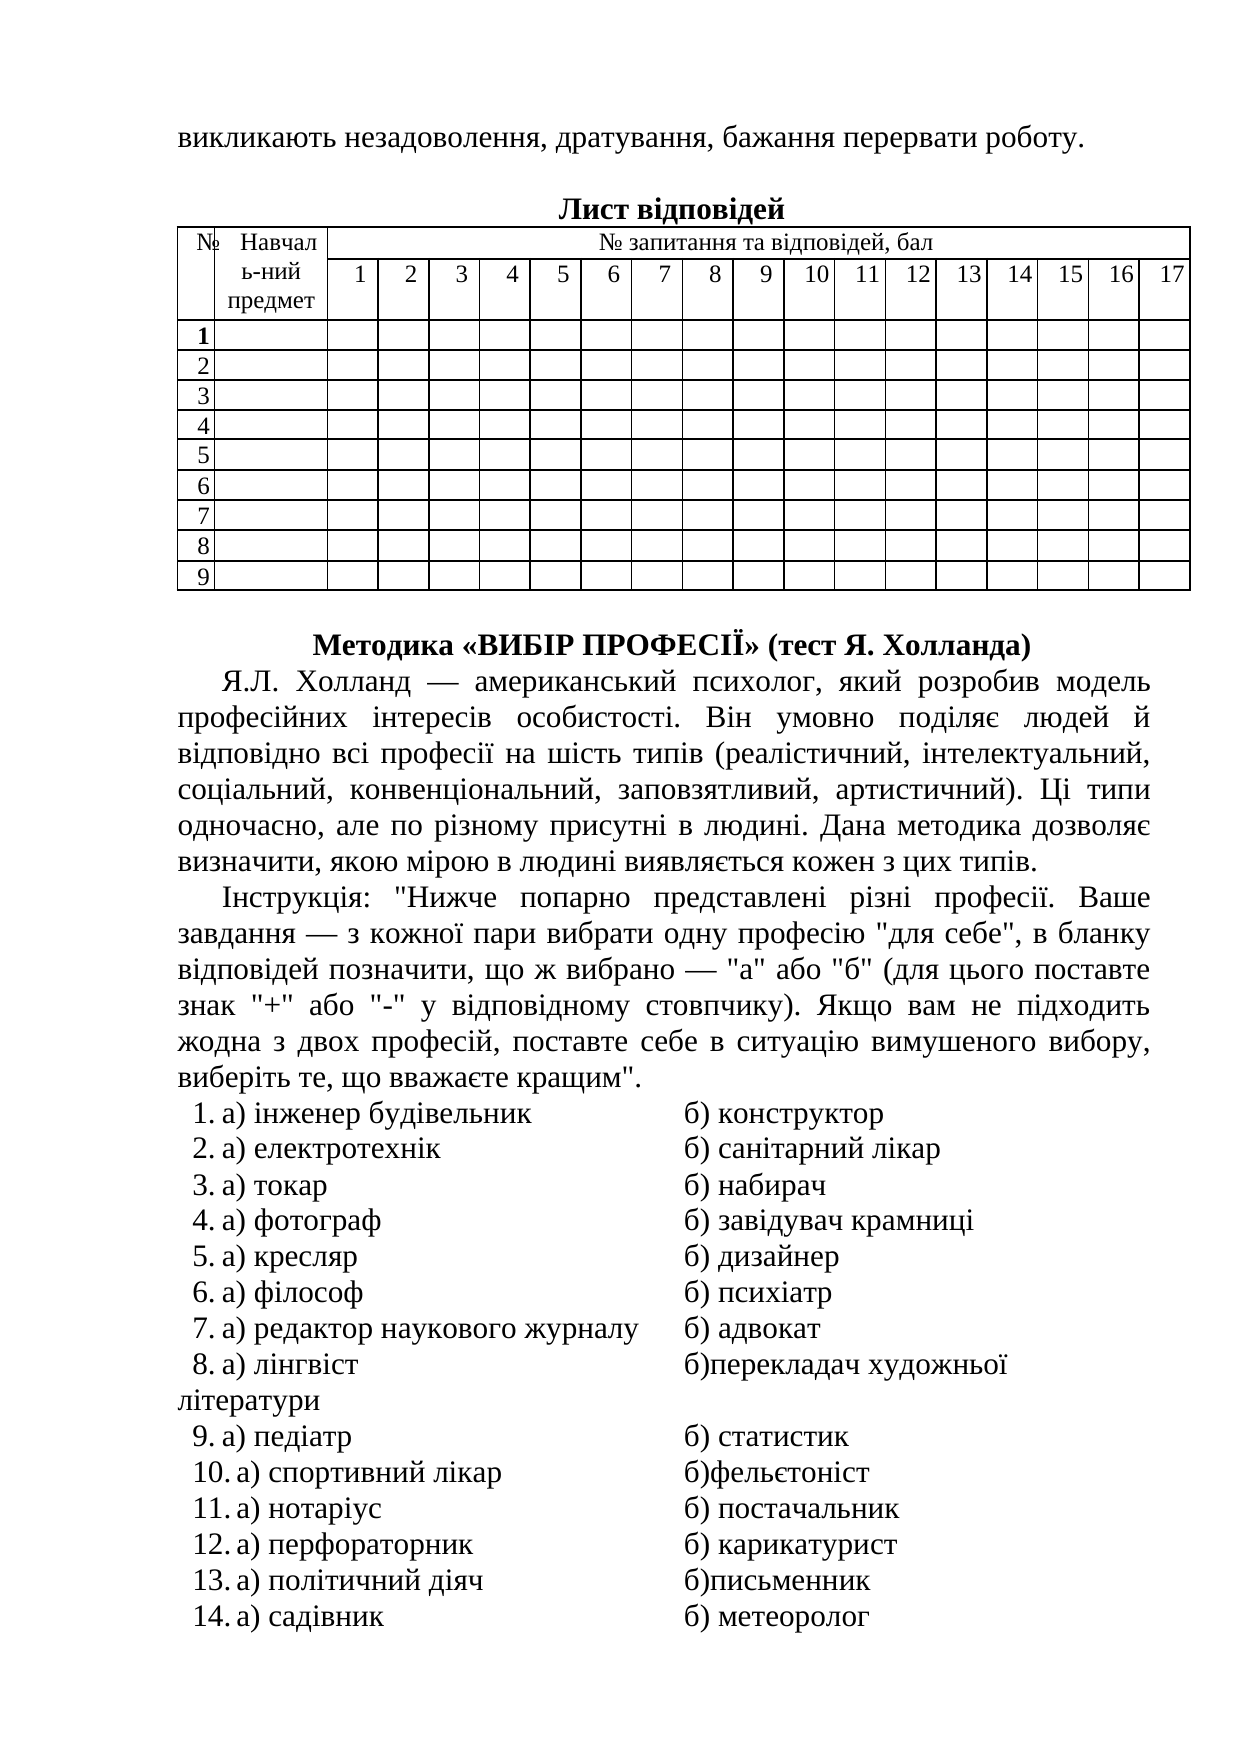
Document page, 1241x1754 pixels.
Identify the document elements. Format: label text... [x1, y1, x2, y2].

table_cell [1038, 562, 1042, 589]
table_cell [1038, 440, 1088, 469]
table_cell [835, 531, 885, 560]
table_cell [683, 501, 687, 529]
text Інструкція: "Нижче попарно представлені різні професії. Ваше завдання — з кожної пари вибрати одну професію "для себе", в бланку відповідей позначити, що ж вибрано — "а" або "б" (для цього поставте знак "+" або "-" у відповідному стовпчику). Якщо вам не підходить жодна з двох професій, поставте себе в ситуацію вимушеного вибору, виберіть те, що вважаєте кращим". [177, 878, 1152, 1094]
table_cell [683, 381, 687, 409]
table_cell [678, 351, 682, 379]
list а) лінгвіст б)перекладач художньої літератури [177, 1345, 1152, 1417]
table_cell [835, 321, 839, 349]
table_cell [835, 411, 839, 438]
table_cell [632, 381, 636, 409]
table_cell [1033, 351, 1037, 379]
table_cell [323, 471, 327, 499]
table_cell [475, 501, 479, 529]
table_cell [1033, 501, 1037, 529]
table_cell 13 [937, 260, 986, 319]
list а) політичний діяч б)письменник [177, 1561, 1152, 1597]
table_cell [475, 321, 479, 349]
table_cell [835, 381, 839, 409]
table_cell 12 [886, 260, 935, 319]
table_cell [323, 381, 327, 409]
list а) перфораторник б) карикатурист [177, 1525, 1152, 1561]
table_cell [1033, 562, 1037, 589]
table_cell [835, 471, 839, 499]
table_cell [683, 351, 687, 379]
table_cell [215, 321, 219, 349]
table_cell 4 [480, 260, 529, 319]
table_cell [1084, 411, 1088, 438]
table_cell [937, 440, 986, 469]
table_cell [215, 501, 219, 529]
table_cell [582, 440, 631, 469]
table_cell [683, 531, 732, 560]
table_cell 2 [379, 260, 428, 319]
table_cell [632, 562, 636, 589]
table_cell [627, 562, 631, 589]
table_cell [1084, 321, 1088, 349]
table_cell [683, 321, 687, 349]
table_cell 10 [785, 260, 834, 319]
table_cell 3 [430, 260, 479, 319]
table_cell [424, 381, 428, 409]
table_cell [328, 531, 377, 560]
list а) садівник б) метеоролог [177, 1597, 1152, 1633]
table_cell [830, 562, 834, 589]
table_cell [424, 411, 428, 438]
table_cell [627, 321, 631, 349]
table_cell [1089, 440, 1138, 469]
table_cell [627, 381, 631, 409]
table_cell [830, 471, 834, 499]
table_cell [328, 440, 377, 469]
table_cell [1038, 471, 1042, 499]
table_cell 11 [835, 260, 885, 319]
text Методика «ВИБІР ПРОФЕСІЇ» (тест Я. Холланда) [177, 627, 1152, 663]
table_cell [835, 501, 839, 529]
table_cell [424, 471, 428, 499]
table_cell [678, 501, 682, 529]
table_cell [328, 471, 332, 499]
list а) спортивний лікар б)фельєтоніст [177, 1453, 1152, 1489]
table_cell [734, 440, 783, 469]
list а) інженер будівельник б) конструктор [177, 1094, 1152, 1130]
table_cell [424, 501, 428, 529]
table_header Навчаль-ний предмет [215, 228, 327, 319]
table_cell [683, 411, 687, 438]
table_cell [475, 411, 479, 438]
table_header № запитання та відповідей, бал [328, 228, 1189, 258]
text Я.Л. Холланд — американський психолог, який розробив модель професійних інтересів особистості. Він умовно поділяє людей й відповідно всі професії на шість типів (реалістичний, інтелектуальний, соціальний, конвенціональний, заповзятливий, артистичний). Ці типи одночасно, але по різному присутні в людині. Дана методика дозволяє визначити, якою мірою в людині виявляється кожен з цих типів. [177, 663, 1152, 878]
table_cell [830, 381, 834, 409]
table_cell [835, 440, 885, 469]
table_cell [1038, 531, 1088, 560]
table_cell [480, 471, 484, 499]
table_cell [881, 501, 885, 529]
table_cell [678, 321, 682, 349]
table_cell [215, 471, 219, 499]
table_cell [632, 531, 682, 560]
table_cell [424, 351, 428, 379]
table_cell [734, 531, 783, 560]
table_cell [475, 381, 479, 409]
table_cell [424, 321, 428, 349]
table_cell [881, 381, 885, 409]
table_cell [632, 351, 636, 379]
table_cell [480, 531, 529, 560]
table_cell [886, 440, 935, 469]
table_cell [830, 351, 834, 379]
table_cell [678, 411, 682, 438]
list а) філософ б) психіатр [177, 1273, 1152, 1309]
table_cell [475, 471, 479, 499]
table_cell 9 [734, 260, 783, 319]
table_cell [480, 351, 484, 379]
table_cell [835, 562, 839, 589]
table_cell [881, 471, 885, 499]
table_cell [881, 411, 885, 438]
table_cell [430, 531, 479, 560]
table_cell 8 [683, 260, 732, 319]
table_cell [683, 471, 687, 499]
list а) нотаріус б) постачальник [177, 1489, 1152, 1525]
table_cell 5 [531, 260, 580, 319]
table_cell [830, 411, 834, 438]
table_cell [480, 381, 484, 409]
table_cell [881, 351, 885, 379]
list а) педіатр б) статистик [177, 1417, 1152, 1453]
table_cell [1140, 440, 1189, 469]
table_cell [1038, 411, 1042, 438]
table_cell [785, 440, 834, 469]
table_cell [328, 562, 332, 589]
table_cell [480, 440, 529, 469]
table_cell 15 [1038, 260, 1088, 319]
table_cell [328, 381, 332, 409]
table_cell [582, 531, 631, 560]
table_cell [632, 501, 636, 529]
table_cell [830, 501, 834, 529]
table_cell [480, 562, 484, 589]
table_cell [627, 411, 631, 438]
table_cell [830, 321, 834, 349]
table_cell [328, 501, 332, 529]
table_cell 1 [328, 260, 377, 319]
table_cell [632, 411, 636, 438]
table_cell [678, 471, 682, 499]
list а) кресляр б) дизайнер [177, 1238, 1152, 1273]
table_cell [379, 440, 428, 469]
table_cell [480, 321, 484, 349]
table_cell [424, 562, 428, 589]
table_cell [323, 411, 327, 438]
table_cell [785, 531, 834, 560]
table_cell [323, 351, 327, 379]
table_cell [988, 440, 1037, 469]
table_cell [937, 531, 986, 560]
table_cell 17 [1140, 260, 1189, 319]
table_cell [1084, 351, 1088, 379]
table_cell 16 [1089, 260, 1138, 319]
table_cell [988, 531, 1037, 560]
table_cell [683, 562, 687, 589]
table_cell [683, 440, 732, 469]
table_cell [1038, 321, 1042, 349]
table_cell [678, 381, 682, 409]
table_cell [215, 562, 219, 589]
table_cell [215, 411, 219, 438]
table_cell [328, 411, 332, 438]
table_cell [531, 440, 580, 469]
table_cell [1033, 471, 1037, 499]
table_cell [328, 351, 332, 379]
table_cell [881, 562, 885, 589]
table_cell 6 [582, 260, 631, 319]
table_cell [215, 351, 219, 379]
table_cell [627, 471, 631, 499]
table_cell [430, 440, 479, 469]
table_cell [531, 531, 580, 560]
table_cell [1084, 471, 1088, 499]
table_cell [1038, 351, 1042, 379]
table_cell [1038, 381, 1042, 409]
table_cell [632, 440, 682, 469]
table_cell [215, 440, 327, 469]
table_cell [1033, 411, 1037, 438]
text Лист відповідей [177, 190, 1152, 226]
table_cell [1038, 501, 1042, 529]
table_cell [1084, 501, 1088, 529]
list а) фотограф б) завідувач крамниці [177, 1202, 1152, 1238]
table_cell [627, 351, 631, 379]
table_cell [1089, 531, 1138, 560]
table_cell [1033, 381, 1037, 409]
table_cell [379, 531, 428, 560]
table_cell [1033, 321, 1037, 349]
table_cell [328, 321, 332, 349]
table_cell [323, 562, 327, 589]
table_cell 5 [178, 440, 214, 469]
list а) редактор наукового журналу б) адвокат [177, 1309, 1152, 1345]
table_cell [1140, 531, 1189, 560]
table_cell [480, 501, 484, 529]
table_cell [835, 351, 839, 379]
table_cell [627, 501, 631, 529]
table_cell [475, 351, 479, 379]
table_cell [215, 531, 327, 560]
table_cell 7 [632, 260, 682, 319]
table_cell [215, 381, 219, 409]
table_cell [881, 321, 885, 349]
table_cell [886, 531, 935, 560]
table_cell [323, 501, 327, 529]
table_cell [632, 321, 636, 349]
table_cell [480, 411, 484, 438]
table_cell [632, 471, 636, 499]
table_cell [1084, 381, 1088, 409]
list а) електротехнік б) санітарний лікар [177, 1130, 1152, 1166]
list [177, 118, 1152, 154]
list а) токар б) набирач [177, 1166, 1152, 1202]
table_header № [178, 228, 214, 319]
table_cell [475, 562, 479, 589]
table_cell [678, 562, 682, 589]
table_cell [1084, 562, 1088, 589]
table_cell 8 [178, 531, 214, 560]
table_cell 14 [988, 260, 1037, 319]
table_cell [323, 321, 327, 349]
